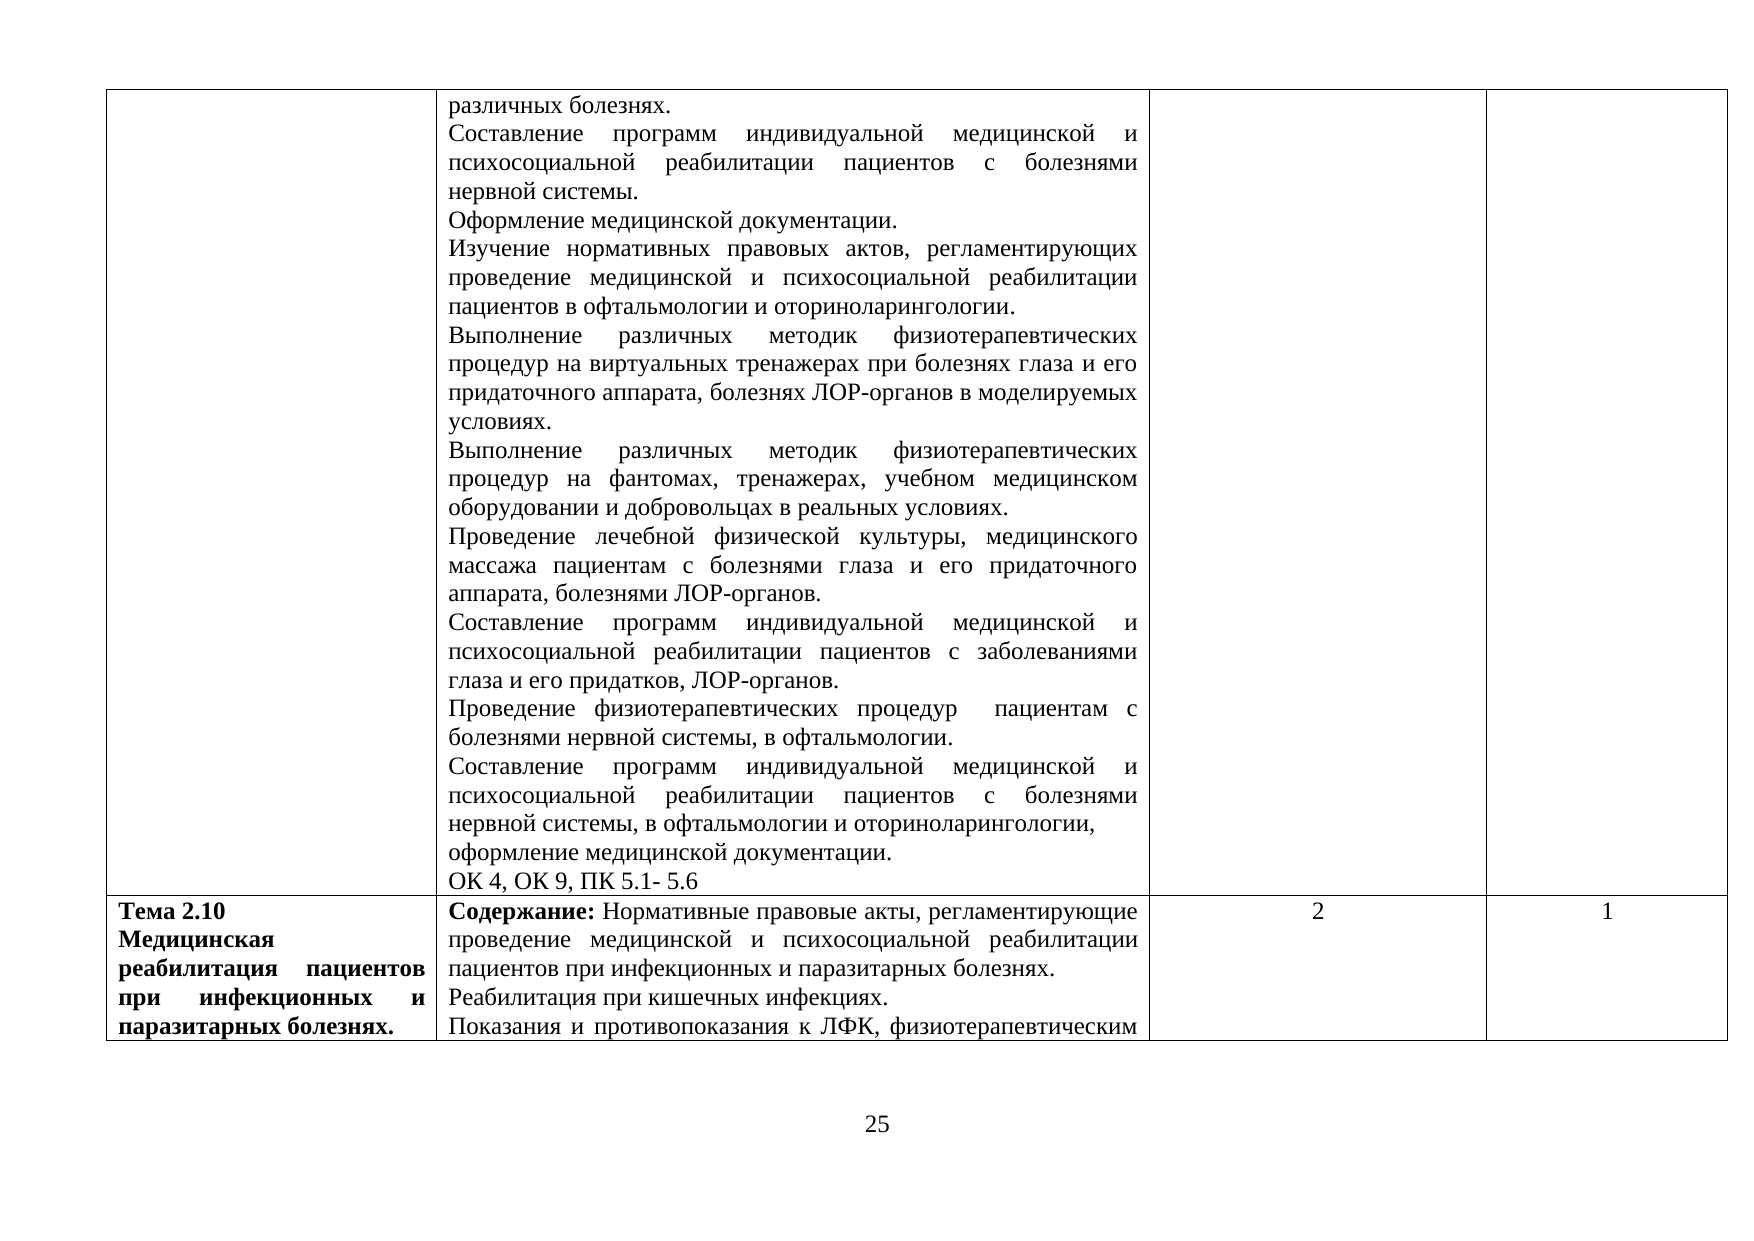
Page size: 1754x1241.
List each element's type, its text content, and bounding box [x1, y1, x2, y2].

table_cell 4 [1150, 90, 1486, 895]
table_cell 1 [1487, 896, 1727, 1039]
table_cell 2 [1150, 896, 1486, 1039]
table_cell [437, 896, 1149, 1039]
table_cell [107, 896, 436, 1039]
table_cell 2 [1487, 90, 1727, 895]
